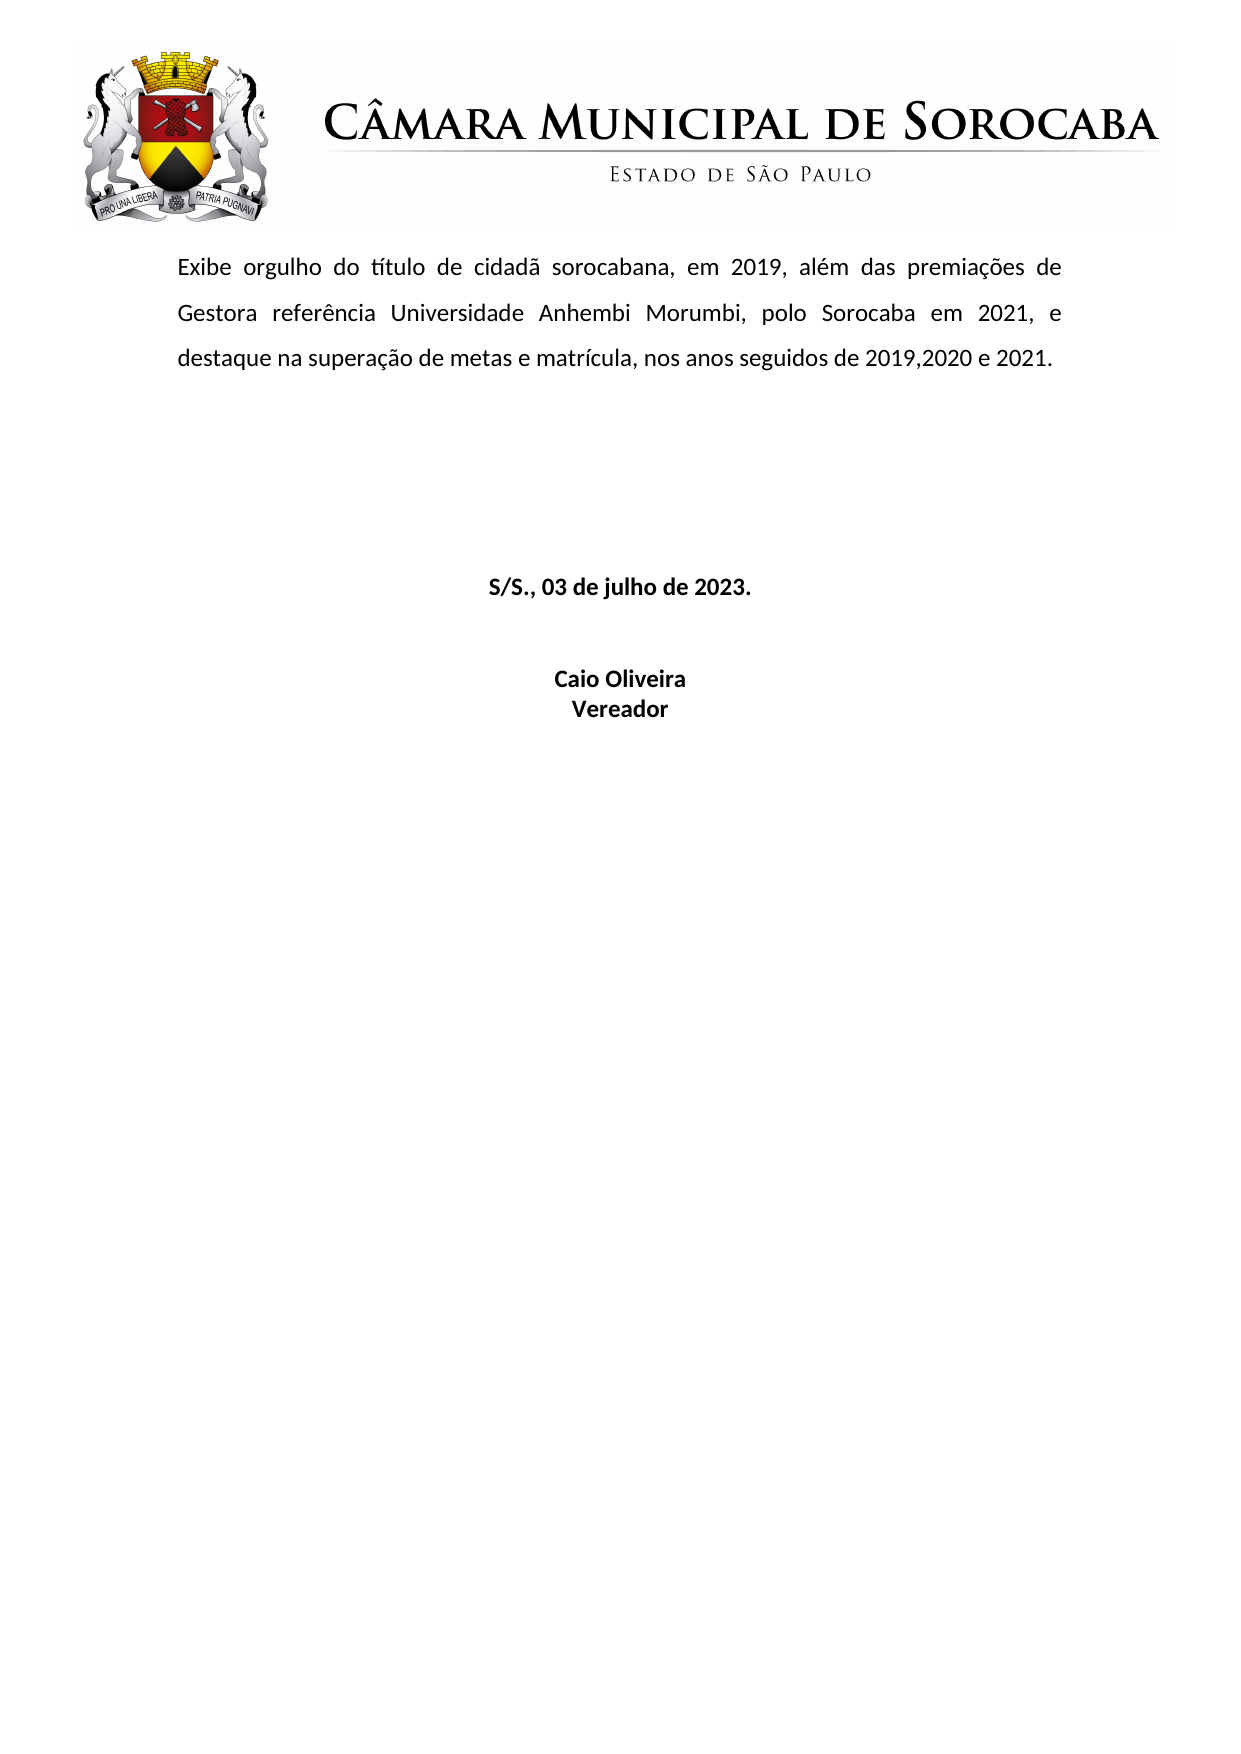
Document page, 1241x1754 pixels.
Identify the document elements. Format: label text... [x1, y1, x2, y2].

picture [76, 44, 1174, 230]
text Exibe orgulho do título de cidadã sorocabana, em 2019, além das premiações de Gestora referência Universidade Anhembi Morumbi, polo Sorocaba em 2021, e destaque na superação de metas e matrícula, nos anos seguidos de 2019,2020 e 2021. [177, 251, 1063, 373]
text Vereador [177, 693, 1063, 724]
text S/S., 03 de julho de 2023. [177, 571, 1063, 602]
text Caio Oliveira [177, 663, 1063, 693]
